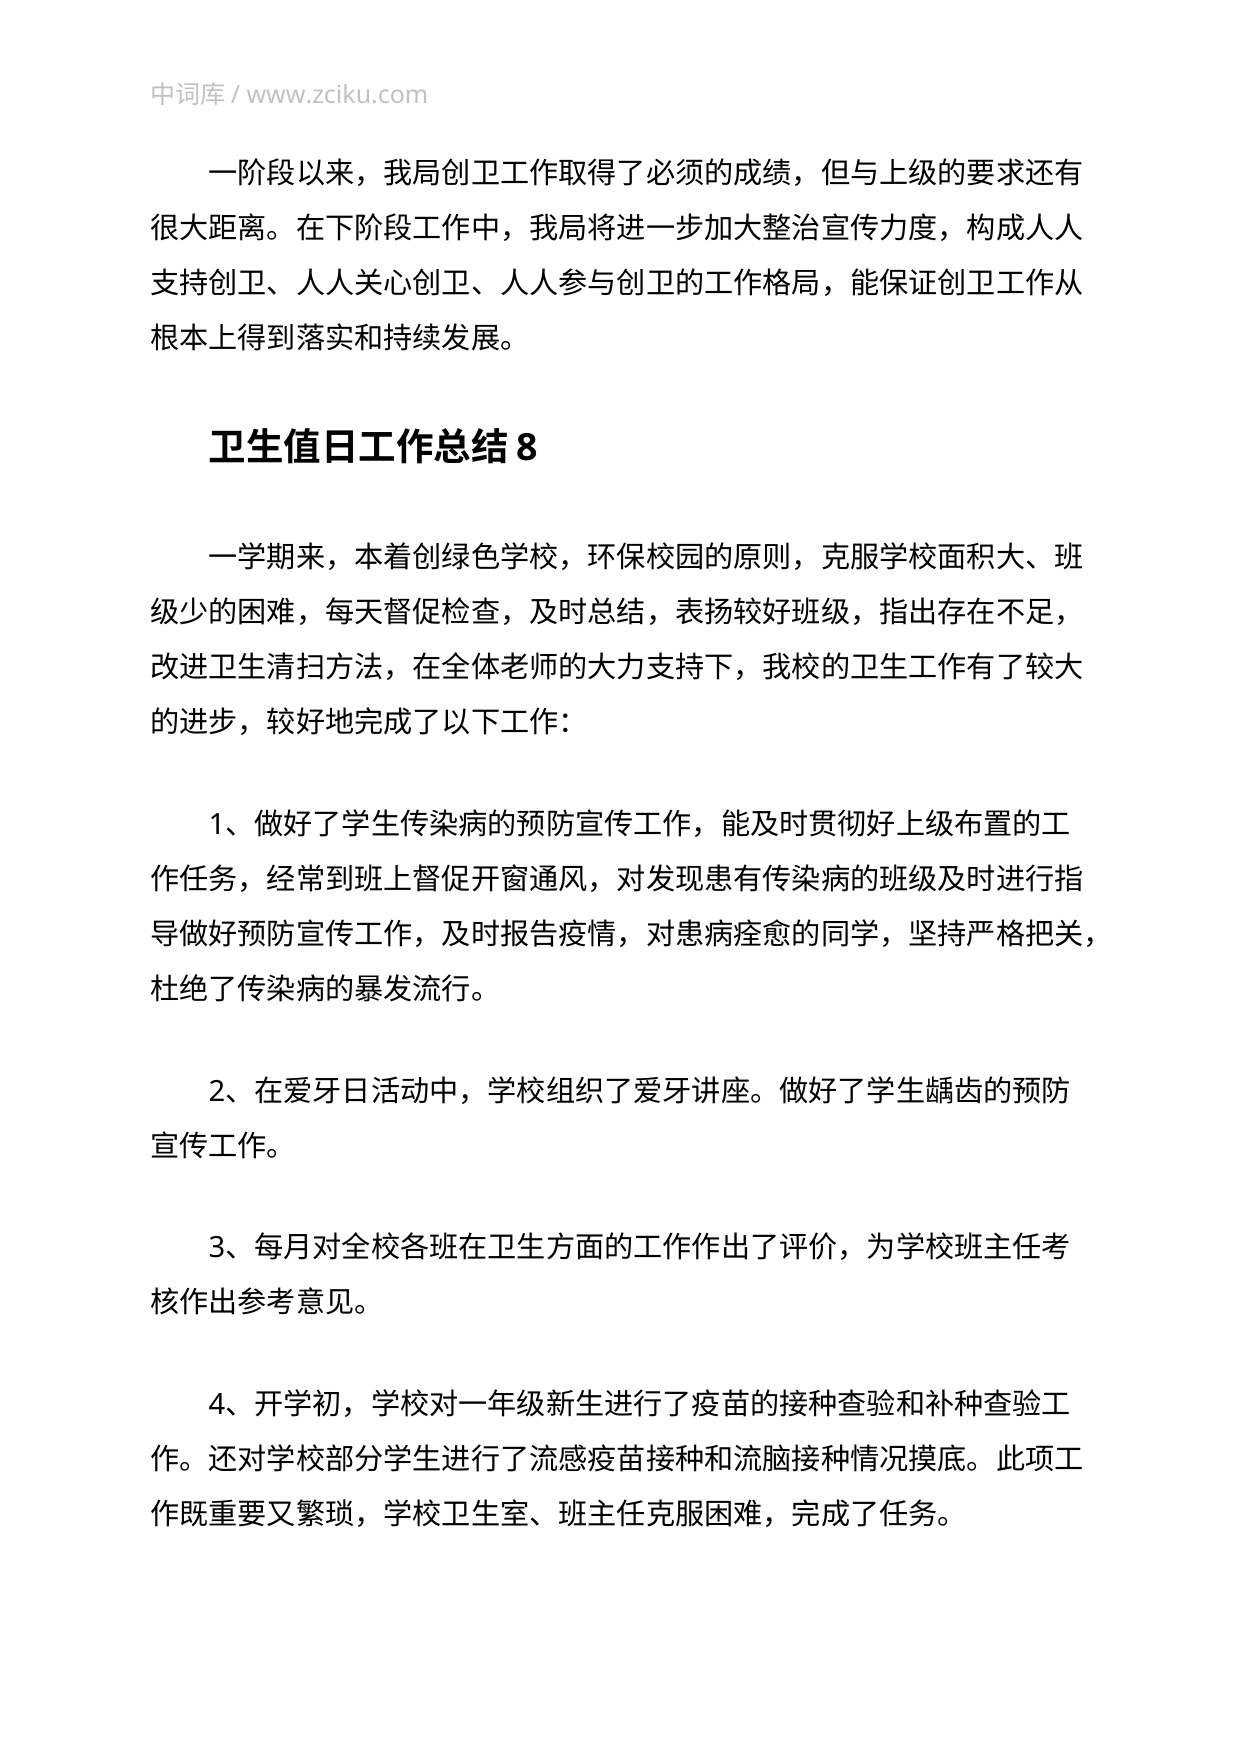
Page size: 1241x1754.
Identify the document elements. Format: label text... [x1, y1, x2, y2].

text 卫生值日工作总结8 [150, 416, 1090, 471]
text 一学期来，本着创绿色学校，环保校园的原则，克服学校面积大、班级少的困难，每天督促检查，及时总结，表扬较好班级，指出存在不足，改进卫生清扫方法，在全体老师的大力支持下，我校的卫生工作有了较大的进步，较好地完成了以下工作： [150, 534, 1090, 741]
text 3、每月对全校各班在卫生方面的工作作出了评价，为学校班主任考核作出参考意见。 [150, 1224, 1090, 1321]
text 一阶段以来，我局创卫工作取得了必须的成绩，但与上级的要求还有很大距离。在下阶段工作中，我局将进一步加大整治宣传力度，构成人人支持创卫、人人关心创卫、人人参与创卫的工作格局，能保证创卫工作从根本上得到落实和持续发展。 [150, 150, 1090, 357]
text 2、在爱牙日活动中，学校组织了爱牙讲座。做好了学生龋齿的预防宣传工作。 [150, 1067, 1090, 1164]
text 4、开学初，学校对一年级新生进行了疫苗的接种查验和补种查验工作。还对学校部分学生进行了流感疫苗接种和流脑接种情况摸底。此项工作既重要又繁琐，学校卫生室、班主任克服困难，完成了任务。 [150, 1381, 1090, 1533]
text 1、做好了学生传染病的预防宣传工作，能及时贯彻好上级布置的工作任务，经常到班上督促开窗通风，对发现患有传染病的班级及时进行指导做好预防宣传工作，及时报告疫情，对患病痊愈的同学，坚持严格把关，杜绝了传染病的暴发流行。 [150, 801, 1090, 1008]
